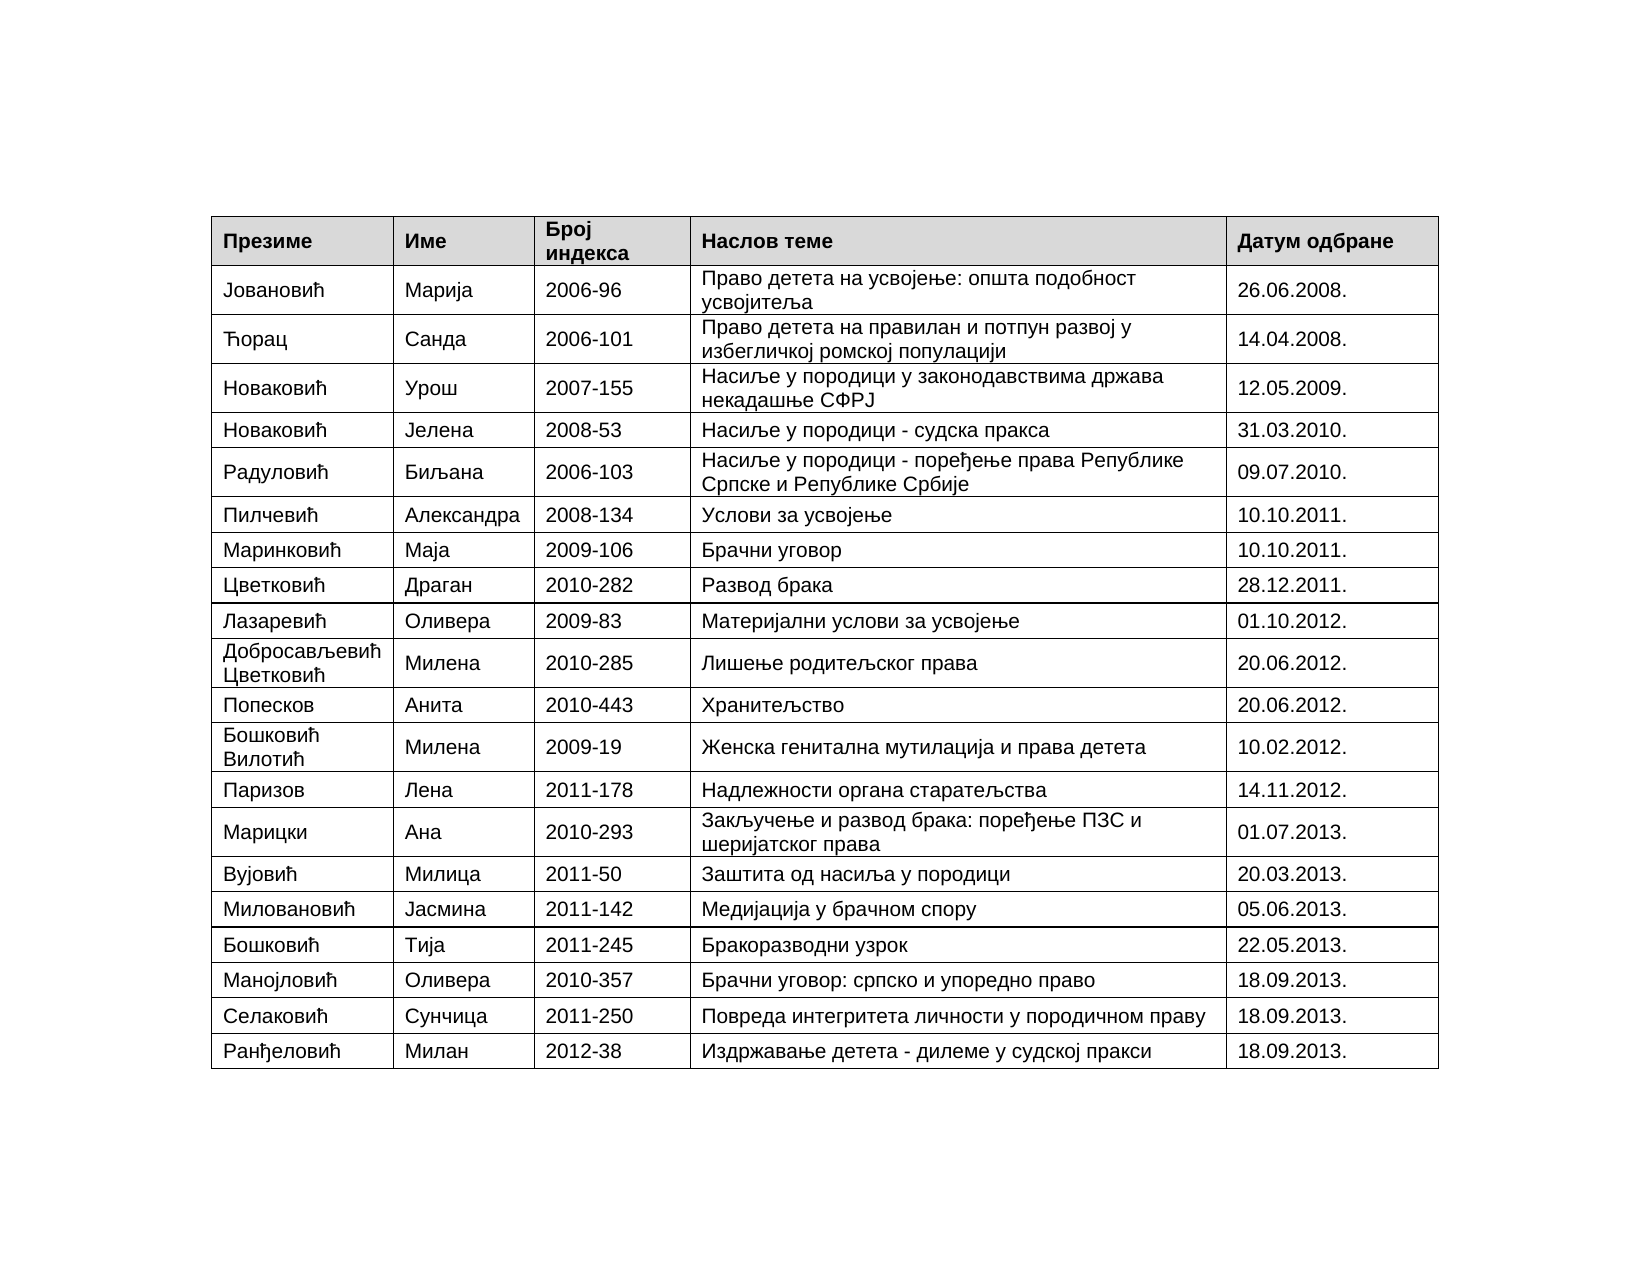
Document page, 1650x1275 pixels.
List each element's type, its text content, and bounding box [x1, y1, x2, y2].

table_cell Ћорац [212, 315, 393, 363]
table_cell Медијација у брачном спору [691, 892, 1226, 926]
table_cell 2012-38 [535, 1034, 690, 1068]
table_cell 20.06.2012. [1227, 688, 1438, 722]
table_cell Јелена [394, 413, 534, 447]
table_cell Маја [394, 533, 534, 567]
table_cell 05.06.2013. [1227, 892, 1438, 926]
table_cell 2008-53 [535, 413, 690, 447]
table_cell Биљана [394, 448, 534, 496]
table_cell Насиље у породици - поређење права Републике Српске и Републике Србије [691, 448, 1226, 496]
table_cell Брачни уговор [691, 533, 1226, 567]
table_cell Добросављевић Цветковић [212, 639, 393, 687]
table_cell Александра [394, 497, 534, 532]
table_cell 2011-50 [535, 857, 690, 891]
table_cell Насиље у породици у законодавствима држава некадашње СФРЈ [691, 364, 1226, 412]
table_cell 2010-293 [535, 808, 690, 856]
table_cell Бракоразводни узрок [691, 928, 1226, 962]
table_cell Сунчица [394, 998, 534, 1033]
table_cell Насиље у породици - судска пракса [691, 413, 1226, 447]
table_cell Лазаревић [212, 604, 393, 638]
table_cell Ранђеловић [212, 1034, 393, 1068]
table_header Презиме [212, 217, 393, 265]
table_cell 2008-134 [535, 497, 690, 532]
table_cell 2006-103 [535, 448, 690, 496]
table_cell Лена [394, 772, 534, 807]
table_cell 2010-357 [535, 963, 690, 997]
table_cell Милена [394, 639, 534, 687]
table_cell Марија [394, 266, 534, 314]
table_cell 10.02.2012. [1227, 723, 1438, 771]
table_cell 2007-155 [535, 364, 690, 412]
table_cell Надлежности органа старатељства [691, 772, 1226, 807]
table_cell Материјални услови за усвојење [691, 604, 1226, 638]
table_cell Новаковић [212, 364, 393, 412]
table_cell Заштита од насиља у породици [691, 857, 1226, 891]
table_cell 2009-19 [535, 723, 690, 771]
table_cell 18.09.2013. [1227, 998, 1438, 1033]
table_cell Драган [394, 568, 534, 602]
table_cell Јовановић [212, 266, 393, 314]
table_cell 18.09.2013. [1227, 963, 1438, 997]
table_cell Лишење родитељског права [691, 639, 1226, 687]
table_cell 26.06.2008. [1227, 266, 1438, 314]
table_cell 20.06.2012. [1227, 639, 1438, 687]
table_cell 18.09.2013. [1227, 1034, 1438, 1068]
table_cell 10.10.2011. [1227, 497, 1438, 532]
table_cell Повреда интегритета личности у породичном праву [691, 998, 1226, 1033]
table_cell Тија [394, 928, 534, 962]
table_cell 2011-142 [535, 892, 690, 926]
table_cell Маринковић [212, 533, 393, 567]
table_cell 22.05.2013. [1227, 928, 1438, 962]
table_cell Хранитељство [691, 688, 1226, 722]
table_header Број индекса [535, 217, 690, 265]
table_cell Пилчевић [212, 497, 393, 532]
table_cell 2006-96 [535, 266, 690, 314]
table_cell Право детета на усвојење: општа подобност усвојитеља [691, 266, 1226, 314]
table_cell Санда [394, 315, 534, 363]
table_cell 2011-178 [535, 772, 690, 807]
table_cell Развод брака [691, 568, 1226, 602]
table_cell 14.11.2012. [1227, 772, 1438, 807]
table_cell 2011-250 [535, 998, 690, 1033]
table_cell Милан [394, 1034, 534, 1068]
table_cell Јасмина [394, 892, 534, 926]
table_cell Ана [394, 808, 534, 856]
table_cell 01.07.2013. [1227, 808, 1438, 856]
table_cell 10.10.2011. [1227, 533, 1438, 567]
table_cell Радуловић [212, 448, 393, 496]
table_cell 09.07.2010. [1227, 448, 1438, 496]
table_cell 2010-285 [535, 639, 690, 687]
table_cell Милица [394, 857, 534, 891]
table_cell Брачни уговор: српско и упоредно право [691, 963, 1226, 997]
table_cell Вујовић [212, 857, 393, 891]
table_cell Манојловић [212, 963, 393, 997]
table_cell 14.04.2008. [1227, 315, 1438, 363]
table_cell 31.03.2010. [1227, 413, 1438, 447]
table_cell 28.12.2011. [1227, 568, 1438, 602]
table_cell Милена [394, 723, 534, 771]
table_cell Марицки [212, 808, 393, 856]
table_cell 2011-245 [535, 928, 690, 962]
table_cell Селаковић [212, 998, 393, 1033]
table_cell 2010-282 [535, 568, 690, 602]
table_cell Бошковић [212, 928, 393, 962]
table_cell 20.03.2013. [1227, 857, 1438, 891]
table_cell 01.10.2012. [1227, 604, 1438, 638]
table_cell Бошковић Вилотић [212, 723, 393, 771]
table_cell Попесков [212, 688, 393, 722]
table_cell Новаковић [212, 413, 393, 447]
table_cell Цветковић [212, 568, 393, 602]
table_cell 2009-106 [535, 533, 690, 567]
table_cell Издржавање детета - дилеме у судској пракси [691, 1034, 1226, 1068]
table_header Име [394, 217, 534, 265]
table_cell Миловановић [212, 892, 393, 926]
table_cell Паризов [212, 772, 393, 807]
table_header Датум одбране [1227, 217, 1438, 265]
table_cell Урош [394, 364, 534, 412]
table_cell Оливера [394, 604, 534, 638]
table_cell Анита [394, 688, 534, 722]
table_cell 2006-101 [535, 315, 690, 363]
table_cell Закључење и развод брака: поређење ПЗС и шеријатског права [691, 808, 1226, 856]
table_cell 2009-83 [535, 604, 690, 638]
table_cell Услови за усвојење [691, 497, 1226, 532]
table_cell Оливера [394, 963, 534, 997]
table_header Наслов теме [691, 217, 1226, 265]
table_cell 12.05.2009. [1227, 364, 1438, 412]
table_cell Женска генитална мутилација и права детета [691, 723, 1226, 771]
table_cell Право детета на правилан и потпун развој у избегличкој ромској популацији [691, 315, 1226, 363]
table_cell 2010-443 [535, 688, 690, 722]
